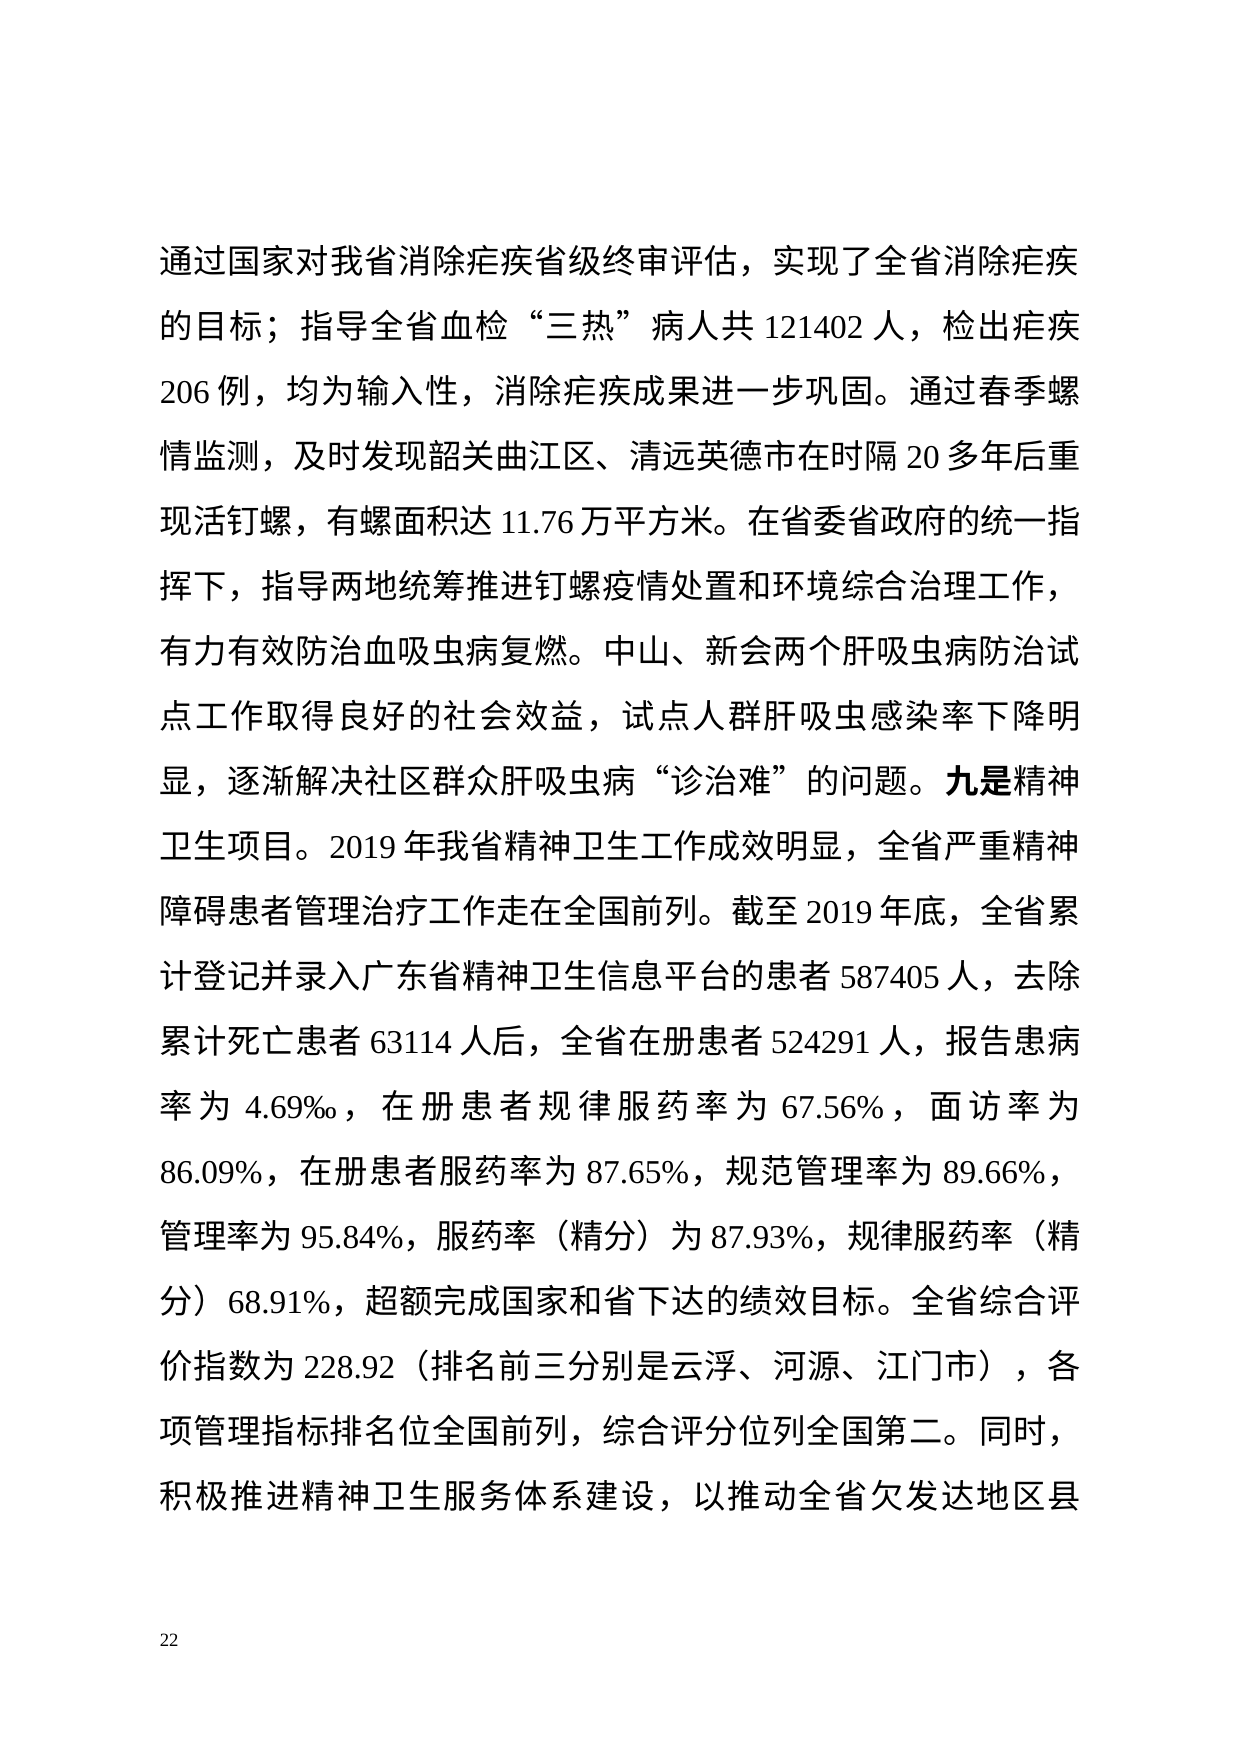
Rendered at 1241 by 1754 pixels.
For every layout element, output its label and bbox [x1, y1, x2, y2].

text [159, 227, 1081, 1527]
